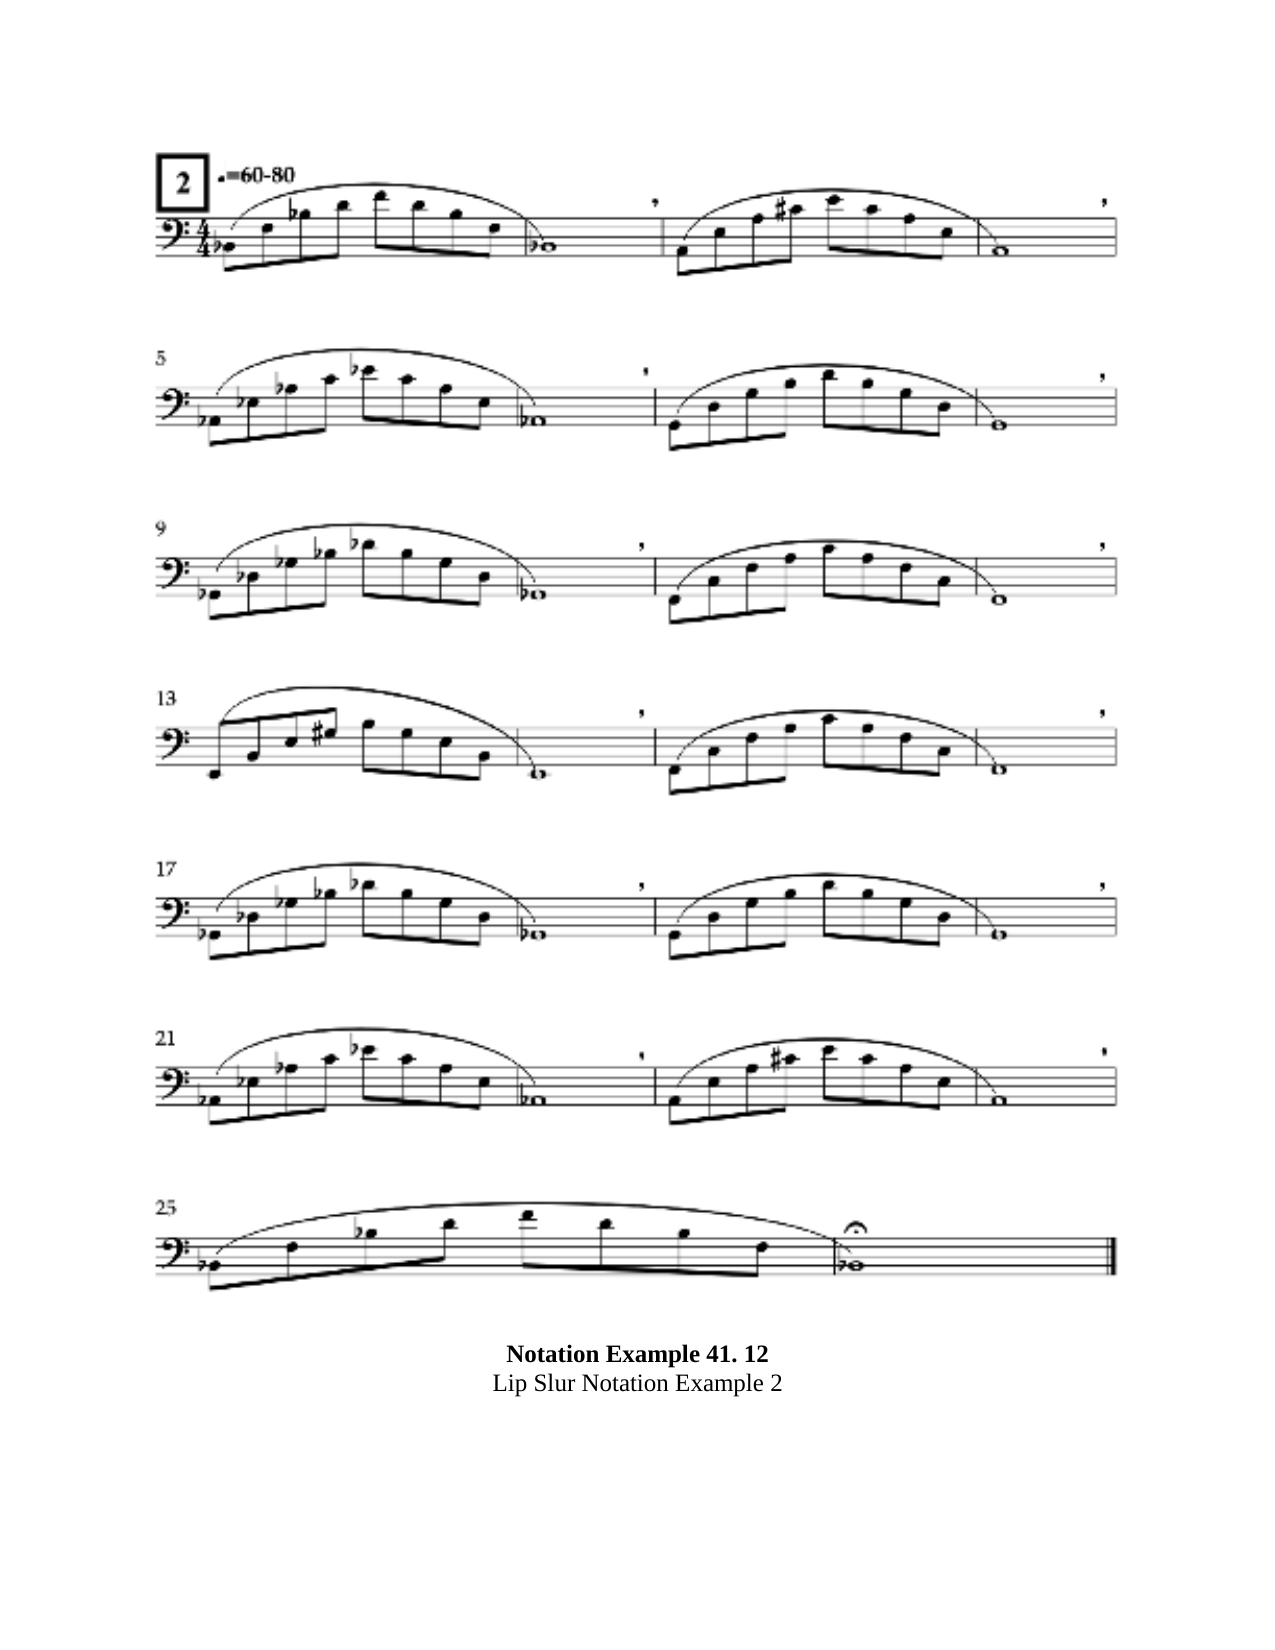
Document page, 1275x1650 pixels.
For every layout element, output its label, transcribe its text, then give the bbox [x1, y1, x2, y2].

text Notation Example 41. 12 [150, 1339, 1125, 1368]
text Lip Slur Notation Example 2 [150, 1368, 1125, 1397]
picture [150, 150, 1125, 1311]
